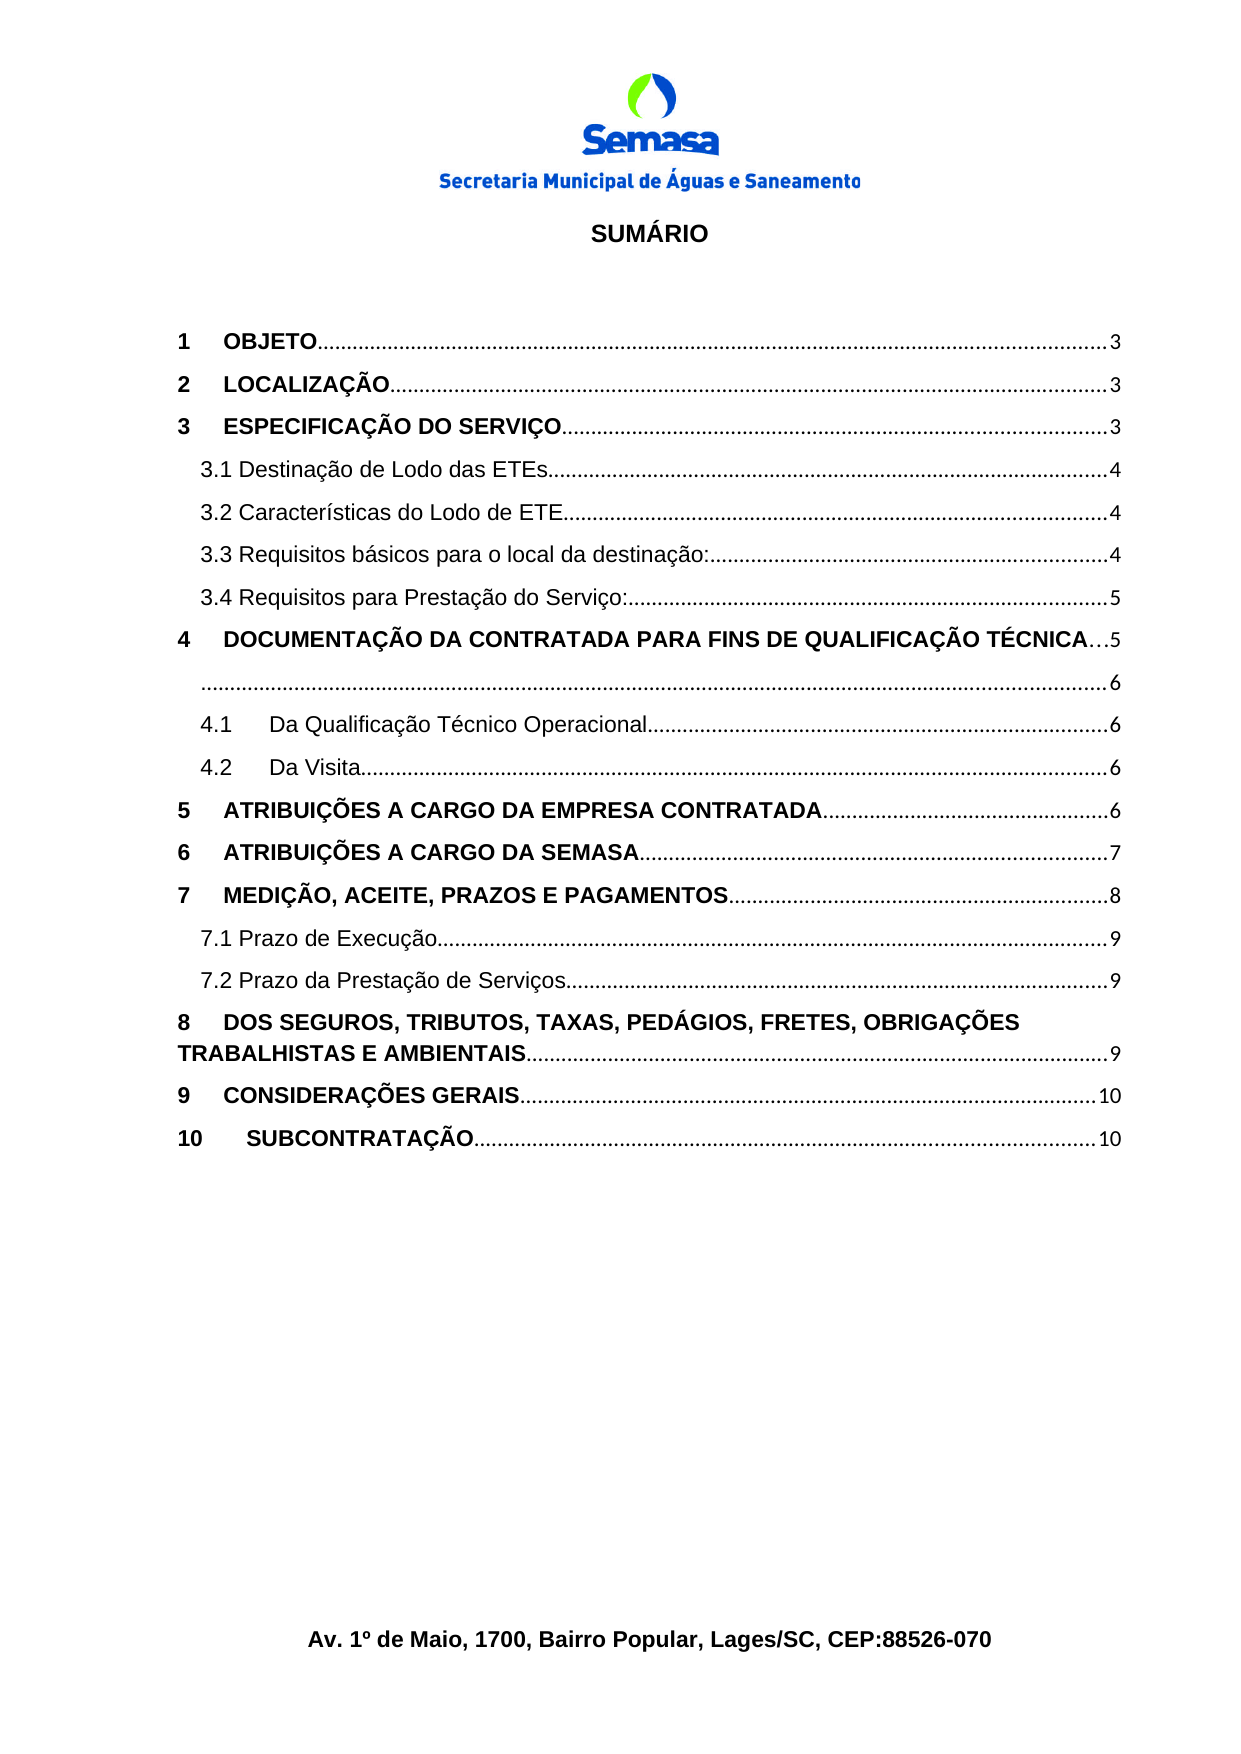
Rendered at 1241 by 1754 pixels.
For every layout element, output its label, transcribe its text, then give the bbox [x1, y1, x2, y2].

text 3.4 Requisitos para Prestação do Serviço: 5 [200, 583, 1122, 611]
text 10 SUBCONTRATAÇÃO 10 [177, 1124, 1122, 1152]
picture [439, 73, 861, 192]
text 1 OBJETO 3 [177, 327, 1122, 355]
text 3.2 Características do Lodo de ETE 4 [200, 498, 1122, 526]
text 4 DOCUMENTAÇÃO DA CONTRATADA PARA FINS DE QUALIFICAÇÃO TÉCNICA 5 [177, 625, 1122, 653]
text 9 CONSIDERAÇÕES GERAIS 10 [177, 1082, 1122, 1110]
text 6 ATRIBUIÇÕES A CARGO DA SEMASA 7 [177, 838, 1122, 866]
text 7.1 Prazo de Execução 9 [200, 924, 1122, 952]
text 4.1 Da Qualificação Técnico Operacional 6 [200, 711, 1122, 739]
text SUMÁRIO [177, 219, 1122, 248]
text . 6 [200, 668, 1122, 696]
text 7 MEDIÇÃO, ACEITE, PRAZOS E PAGAMENTOS 8 [177, 881, 1122, 909]
text 3 ESPECIFICAÇÃO DO SERVIÇO 3 [177, 412, 1122, 440]
text 2 LOCALIZAÇÃO 3 [177, 370, 1122, 398]
text 8 DOS SEGUROS, TRIBUTOS, TAXAS, PEDÁGIOS, FRETES, OBRIGAÇÕES TRABALHISTAS E AMBIENTAIS 9 [177, 1009, 1122, 1067]
text 7.2 Prazo da Prestação de Serviços 9 [200, 966, 1122, 994]
text 3.1 Destinação de Lodo das ETEs 4 [200, 455, 1122, 483]
text 5 ATRIBUIÇÕES A CARGO DA EMPRESA CONTRATADA 6 [177, 796, 1122, 824]
text 3.3 Requisitos básicos para o local da destinação: 4 [200, 540, 1122, 568]
text 4.2 Da Visita 6 [200, 753, 1122, 781]
